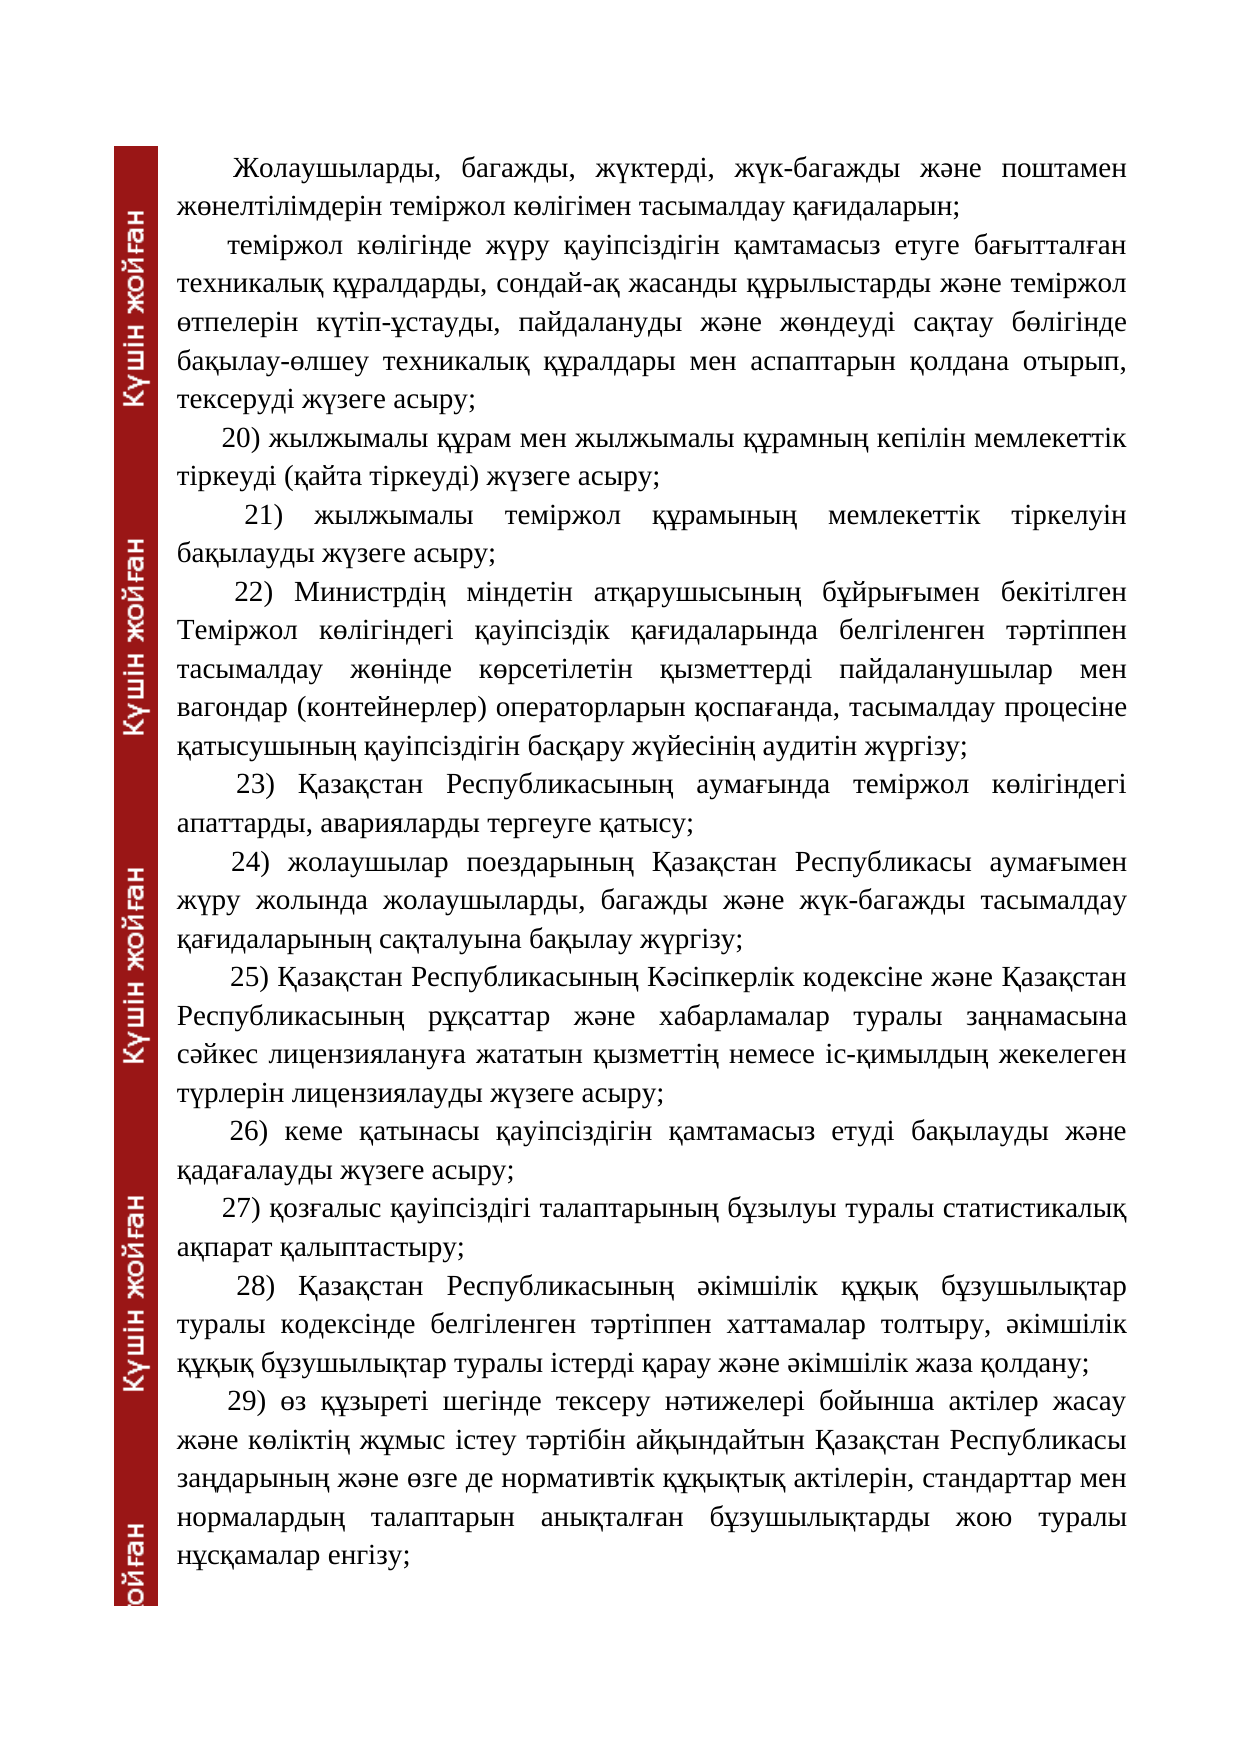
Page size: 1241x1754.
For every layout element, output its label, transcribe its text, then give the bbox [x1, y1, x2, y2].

picture [114, 1263, 158, 1268]
text 23) Қазақстан Республикасының аумағында теміржол көлігіндегі апаттарды, аварияларды тергеуге қатысу; [112, 767, 1128, 839]
text 27) қозғалыс қауіпсіздігі талаптарының бұзылуы туралы статистикалық ақпарат қалыптастыру; [112, 1191, 1128, 1263]
picture [114, 1186, 158, 1191]
picture [114, 1108, 158, 1113]
picture [114, 146, 158, 150]
picture [114, 569, 158, 574]
text 25) Қазақстан Республикасының Кәсіпкерлік кодексіне және Қазақстан Республикасының рұқсаттар және хабарламалар туралы заңнамасына сәйкес лицензиялануға жататын қызметтiң немесе іс-қимылдың жекелеген түрлерiн лицензиялауды жүзеге асыру; [112, 959, 1128, 1108]
picture [114, 492, 158, 497]
picture [114, 415, 158, 420]
text 20) жылжымалы құрам мен жылжымалы құрамның кепілін мемлекеттік тiркеуді (қайта тіркеуді) жүзеге асыру; [112, 420, 1128, 492]
picture [114, 222, 158, 227]
picture [114, 1378, 158, 1383]
text Жолаушыларды, багажды, жүктерді, жүк-багажды және поштамен жөнелтілімдерін теміржол көлігімен тасымалдау қағидаларын; [112, 150, 1128, 222]
text 28) Қазақстан Республикасының әкiмшiлiк құқық бұзушылықтар туралы кодексінде белгіленген тәртіппен хаттамалар толтыру, әкiмшiлiк құқық бұзушылықтар туралы iстерді қарау және әкімшілік жаза қолдану; [112, 1268, 1128, 1378]
text 24) жолаушылар поездарының Қазақстан Республикасы аумағымен жүру жолында жолаушыларды, багажды және жүк-багажды тасымалдау қағидаларының сақталуына бақылау жүргізу; [112, 844, 1128, 954]
text 22) Министрдің міндетін атқарушысының бұйрығымен бекітілген Теміржол көлігіндегі қауіпсіздік қағидаларында белгіленген тәртіппен тасымалдау жөнінде көрсетілетін қызметтерді пайдаланушылар мен вагондар (контейнерлер) операторларын қоспағанда, тасымалдау процесіне қатысушының қауіпсіздігін басқару жүйесінің аудитін жүргізу; [112, 574, 1128, 762]
text 21) жылжымалы теміржол құрамының мемлекеттік тіркелуін бақылауды жүзеге асыру; [112, 497, 1128, 569]
picture [114, 762, 158, 767]
text темiржол көлiгiнде жүру қауiпсiздiгiн қамтамасыз етуге бағытталған техникалық құралдарды, сондай-ақ жасанды құрылыстарды және теміржол өтпелерін күтіп-ұстауды, пайдалануды және жөндеуді сақтау бөлігінде бақылау-өлшеу техникалық құралдары мен аспаптарын қолдана отырып, тексеруді жүзеге асыру; [112, 227, 1128, 415]
text 26) кеме қатынасы қауiпсiздiгiн қамтамасыз етудi бақылауды және қадағалауды жүзеге асыру; [112, 1113, 1128, 1186]
picture [114, 839, 158, 844]
text 29) өз құзыретi шегiнде тексеру нәтижелерi бойынша актiлер жасау және көлiктiң жұмыс iстеу тәртiбiн айқындайтын Қазақстан Республикасы заңдарының және өзге де нормативтiк құқықтық актiлерiн, стандарттар мен нормалардың талаптарын анықталған бұзушылықтарды жою туралы нұсқамалар енгiзу; [112, 1383, 1128, 1571]
picture [114, 954, 158, 959]
picture [114, 1571, 158, 1606]
